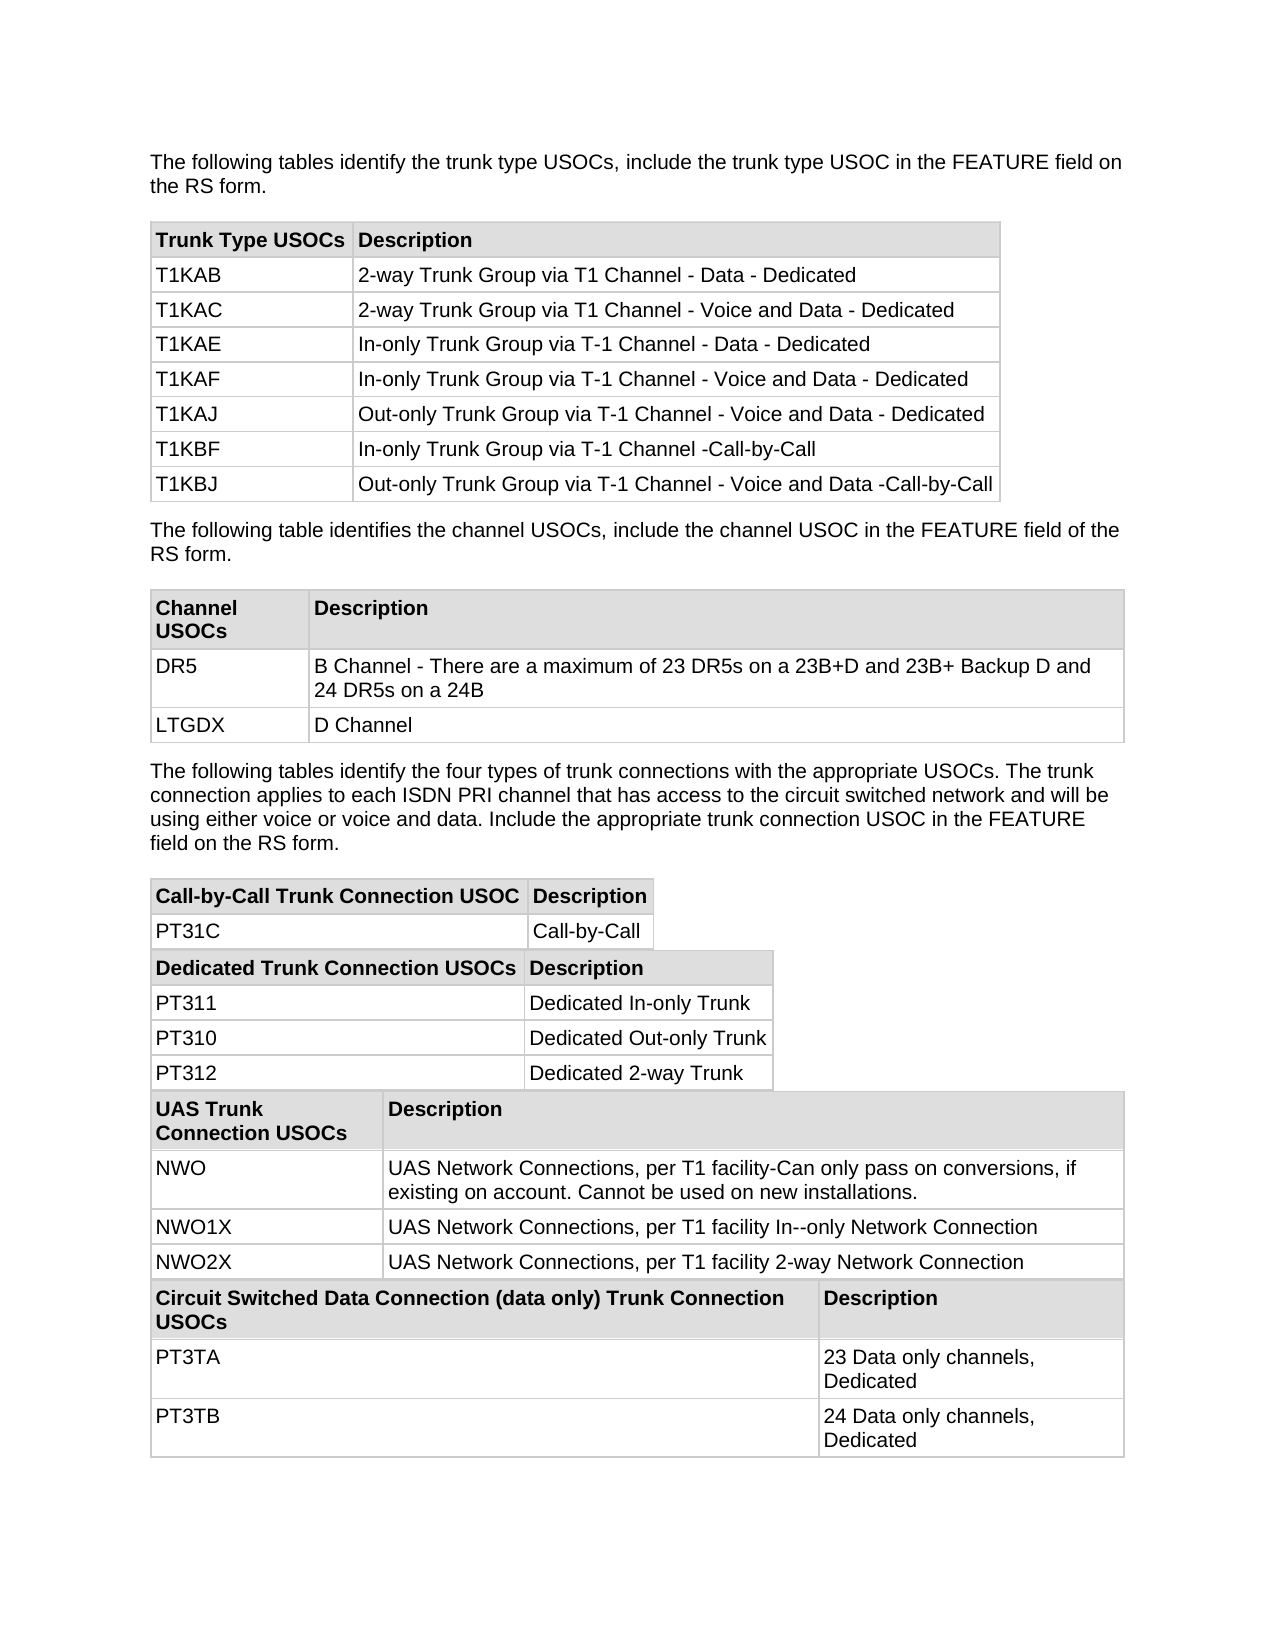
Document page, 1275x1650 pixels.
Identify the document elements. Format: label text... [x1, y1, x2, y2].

table_cell NWO [152, 1151, 382, 1208]
table_cell PT310 [152, 1021, 524, 1054]
table_cell In-only Trunk Group via T-1 Channel -Call-by-Call [354, 432, 999, 466]
table_cell Dedicated Out-only Trunk [525, 1021, 772, 1054]
table_cell Out-only Trunk Group via T-1 Channel - Voice and Data -Call-by-Call [354, 467, 999, 501]
table_cell PT3TB [152, 1399, 818, 1456]
table_cell 2-way Trunk Group via T1 Channel - Data - Dedicated [354, 258, 999, 291]
table_header Description [354, 223, 999, 256]
table_header Description [529, 880, 653, 913]
table_header Circuit Switched Data Connection (data only) Trunk Connection USOCs [152, 1281, 818, 1338]
text The following tables identify the trunk type USOCs, include the trunk type USOC in the FEATURE field on the RS form. [150, 150, 1125, 198]
table_cell LTGDX [152, 708, 308, 742]
table_cell T1KAF [152, 363, 352, 396]
table_cell T1KAB [152, 258, 352, 291]
table_cell Out-only Trunk Group via T-1 Channel - Voice and Data - Dedicated [354, 397, 999, 431]
table_cell NWO1X [152, 1210, 382, 1243]
table_cell T1KAE [152, 328, 352, 361]
table_cell B Channel - There are a maximum of 23 DR5s on a 23B+D and 23B+ Backup D and 24 DR5s on a 24B [310, 650, 1123, 707]
table_cell UAS Network Connections, per T1 facility In--only Network Connection [384, 1210, 1123, 1243]
table_cell PT31C [152, 915, 527, 948]
table_header Trunk Type USOCs [152, 223, 352, 256]
table_cell PT312 [152, 1056, 524, 1089]
table_header Description [310, 591, 1123, 648]
table_header Description [384, 1092, 1123, 1149]
table_cell DR5 [152, 650, 308, 707]
table_cell PT311 [152, 986, 524, 1019]
table_header Description [525, 951, 772, 984]
table_cell T1KAJ [152, 397, 352, 431]
table_header Description [820, 1281, 1123, 1338]
table_cell T1KBF [152, 432, 352, 466]
table_cell UAS Network Connections, per T1 facility-Can only pass on conversions, if existing on account. Cannot be used on new installations. [384, 1151, 1123, 1208]
table_cell 2-way Trunk Group via T1 Channel - Voice and Data - Dedicated [354, 293, 999, 326]
table_cell Dedicated 2-way Trunk [525, 1056, 772, 1089]
table_cell NWO2X [152, 1245, 382, 1278]
table_cell In-only Trunk Group via T-1 Channel - Data - Dedicated [354, 328, 999, 361]
table_cell T1KAC [152, 293, 352, 326]
table_cell In-only Trunk Group via T-1 Channel - Voice and Data - Dedicated [354, 363, 999, 396]
table_header Call-by-Call Trunk Connection USOC [152, 880, 527, 913]
table_header Channel USOCs [152, 591, 308, 648]
table_cell Dedicated In-only Trunk [525, 986, 772, 1019]
text The following tables identify the four types of trunk connections with the appropriate USOCs. The trunk connection applies to each ISDN PRI channel that has access to the circuit switched network and will be using either voice or voice and data. Include the appropriate trunk connection USOC in the FEATURE field on the RS form. [150, 759, 1125, 855]
table_header Dedicated Trunk Connection USOCs [152, 951, 524, 984]
text The following table identifies the channel USOCs, include the channel USOC in the FEATURE field of the RS form. [150, 518, 1125, 566]
table_cell T1KBJ [152, 467, 352, 501]
table_cell 23 Data only channels, Dedicated [820, 1340, 1123, 1397]
table_cell PT3TA [152, 1340, 818, 1397]
table_cell Call-by-Call [529, 915, 653, 948]
table_cell UAS Network Connections, per T1 facility 2-way Network Connection [384, 1245, 1123, 1278]
table_cell 24 Data only channels, Dedicated [820, 1399, 1123, 1456]
table_cell D Channel [310, 708, 1123, 742]
table_header UAS Trunk Connection USOCs [152, 1092, 382, 1149]
